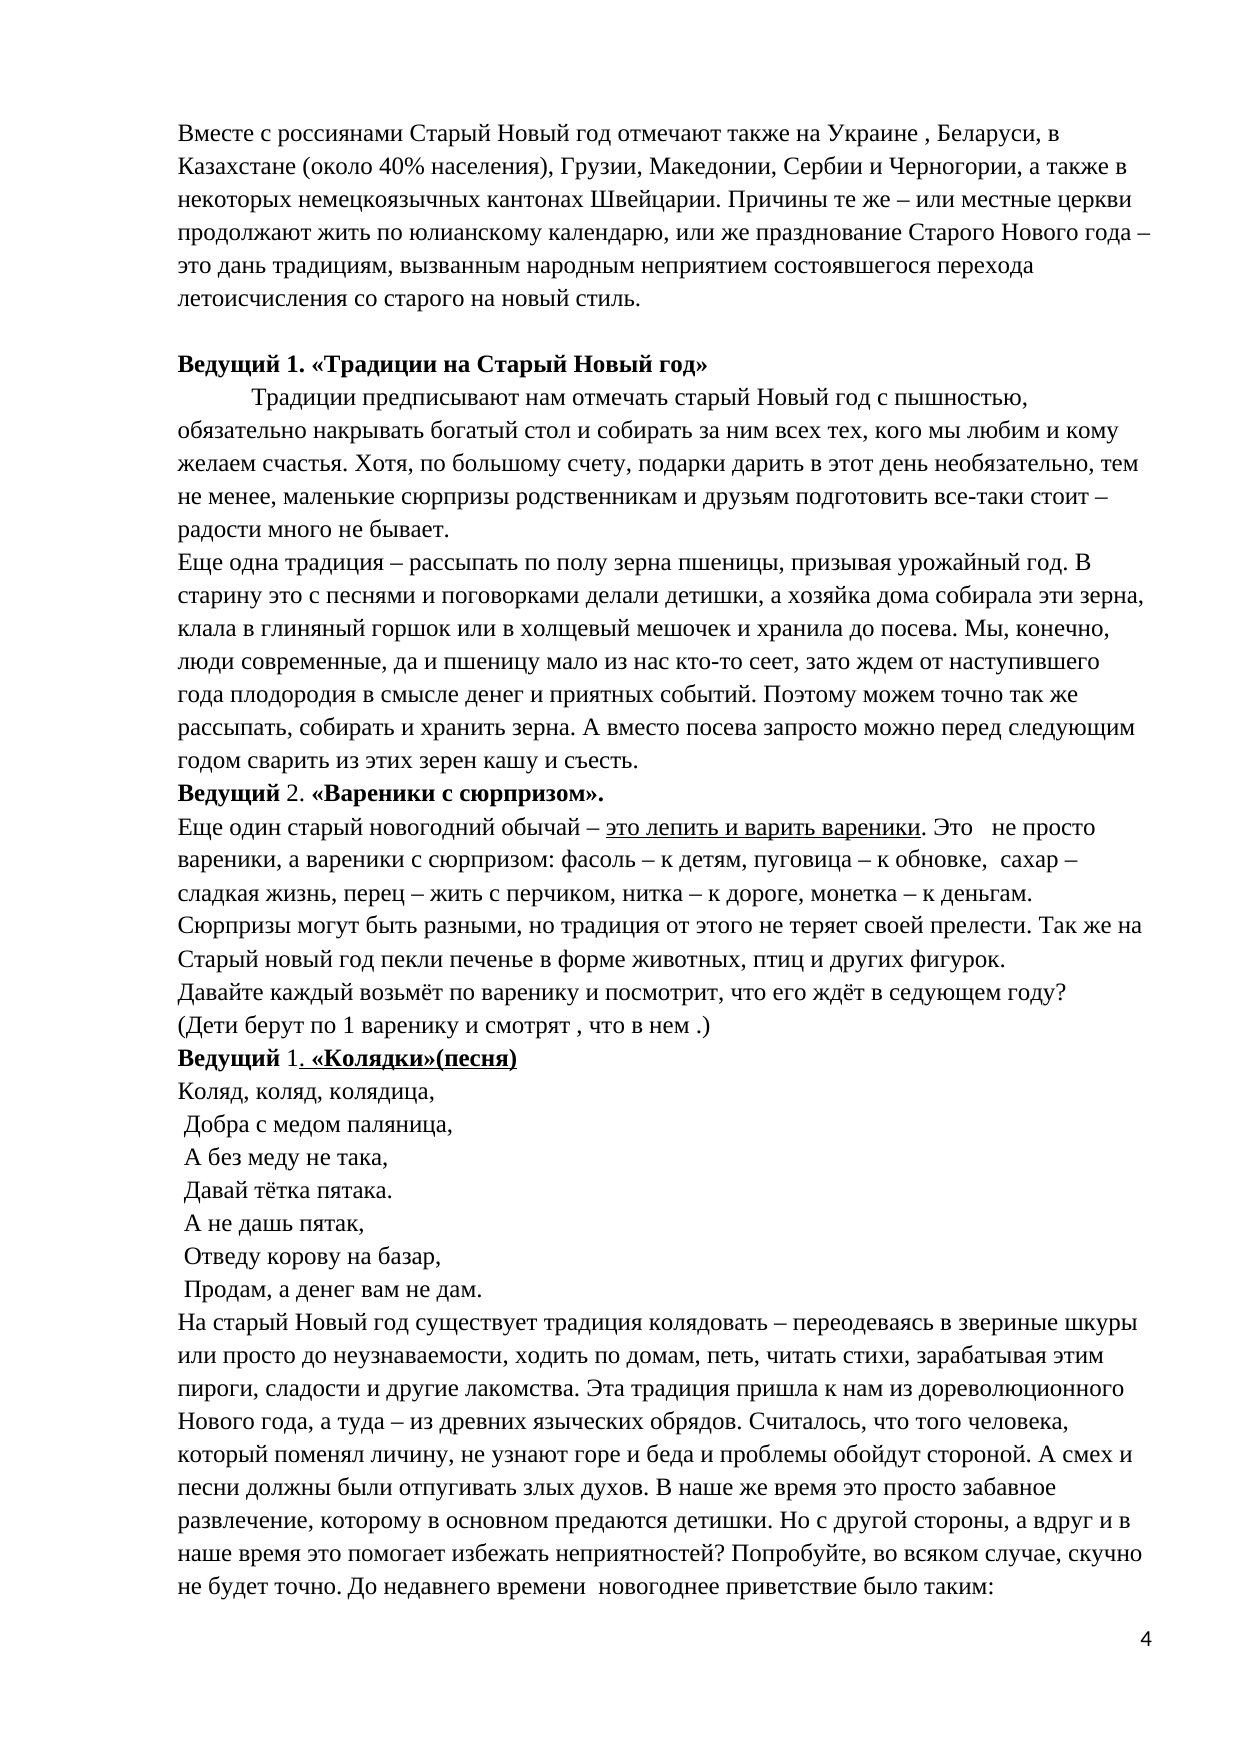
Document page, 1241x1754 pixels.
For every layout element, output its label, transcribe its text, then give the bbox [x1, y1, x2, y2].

text Еще один старый новогодний обычай – это лепить и варить вареники. Это не просто вареники, а вареники с сюрпризом: фасоль – к детям, пуговица – к обновке, сахар – сладкая жизнь, перец – жить с перчиком, нитка – к дороге, монетка – к деньгам. Сюрпризы могут быть разными, но традиция от этого не теряет своей прелести. Так же на Старый новый год пекли печенье в форме животных, птиц и других фигурок. [177, 812, 1152, 972]
text Еще одна традиция – рассыпать по полу зерна пшеницы, призывая урожайный год. В старину это с песнями и поговорками делали детишки, а хозяйка дома собирала эти зерна, клала в глиняный горшок или в холщевый мешочек и хранила до посева. Мы, конечно, люди современные, да и пшеницу мало из нас кто-то сеет, зато ждем от наступившего года плодородия в смысле денег и приятных событий. Поэтому можем точно так же рассыпать, собирать и хранить зерна. А вместо посева запросто можно перед следующим годом сварить из этих зерен кашу и съесть. [177, 547, 1152, 774]
text Коляд, коляд, колядица, [177, 1076, 1152, 1104]
text (Дети берут по 1 варенику и смотрят , что в нем .) [177, 1010, 1152, 1038]
text Вместе с россиянами Старый Новый год отмечают также на Украине , Беларуси, в Казахстане (около 40% населения), Грузии, Македонии, Сербии и Черногории, а также в некоторых немецкоязычных кантонах Швейцарии. Причины те же – или местные церкви продолжают жить по юлианскому календарю, или же празднование Старого Нового года – это дань традициям, вызванным народным неприятием состоявшегося перехода летоисчисления со старого на новый стиль. [177, 118, 1152, 312]
text А не дашь пятак, [177, 1208, 1152, 1237]
text А без меду не така, [177, 1142, 1152, 1171]
text Добра с медом паляница, [177, 1109, 1152, 1137]
text Ведущий 1. «Традиции на Старый Новый год» [177, 349, 1152, 378]
text Давай тётка пятака. [177, 1175, 1152, 1203]
text Ведущий 2. «Вареники с сюрпризом». [177, 778, 1152, 807]
text Ведущий 1. «Колядки»(песня) [177, 1043, 1152, 1071]
text Традиции предписывают нам отмечать старый Новый год с пышностью, обязательно накрывать богатый стол и собирать за ним всех тех, кого мы любим и кому желаем счастья. Хотя, по большому счету, подарки дарить в этот день необязательно, тем не менее, маленькие сюрпризы родственникам и друзьям подготовить все-таки стоит – радости много не бывает. [177, 382, 1152, 543]
text Отведу корову на базар, [177, 1241, 1152, 1269]
text Продам, а денег вам не дам. [177, 1274, 1152, 1303]
text На старый Новый год существует традиция колядовать – переодеваясь в звериные шкуры или просто до неузнаваемости, ходить по домам, петь, читать стихи, зарабатывая этим пироги, сладости и другие лакомства. Эта традиция пришла к нам из дореволюционного Нового года, а туда – из древних языческих обрядов. Считалось, что того человека, который поменял личину, не узнают горе и беда и проблемы обойдут стороной. А смех и песни должны были отпугивать злых духов. В наше же время это просто забавное развлечение, которому в основном предаются детишки. Но с другой стороны, а вдруг и в наше время это помогает избежать неприятностей? Попробуйте, во всяком случае, скучно не будет точно. До недавнего времени новогоднее приветствие было таким: [177, 1307, 1152, 1600]
text Давайте каждый возьмёт по варенику и посмотрит, что его ждёт в седующем году? [177, 977, 1152, 1005]
